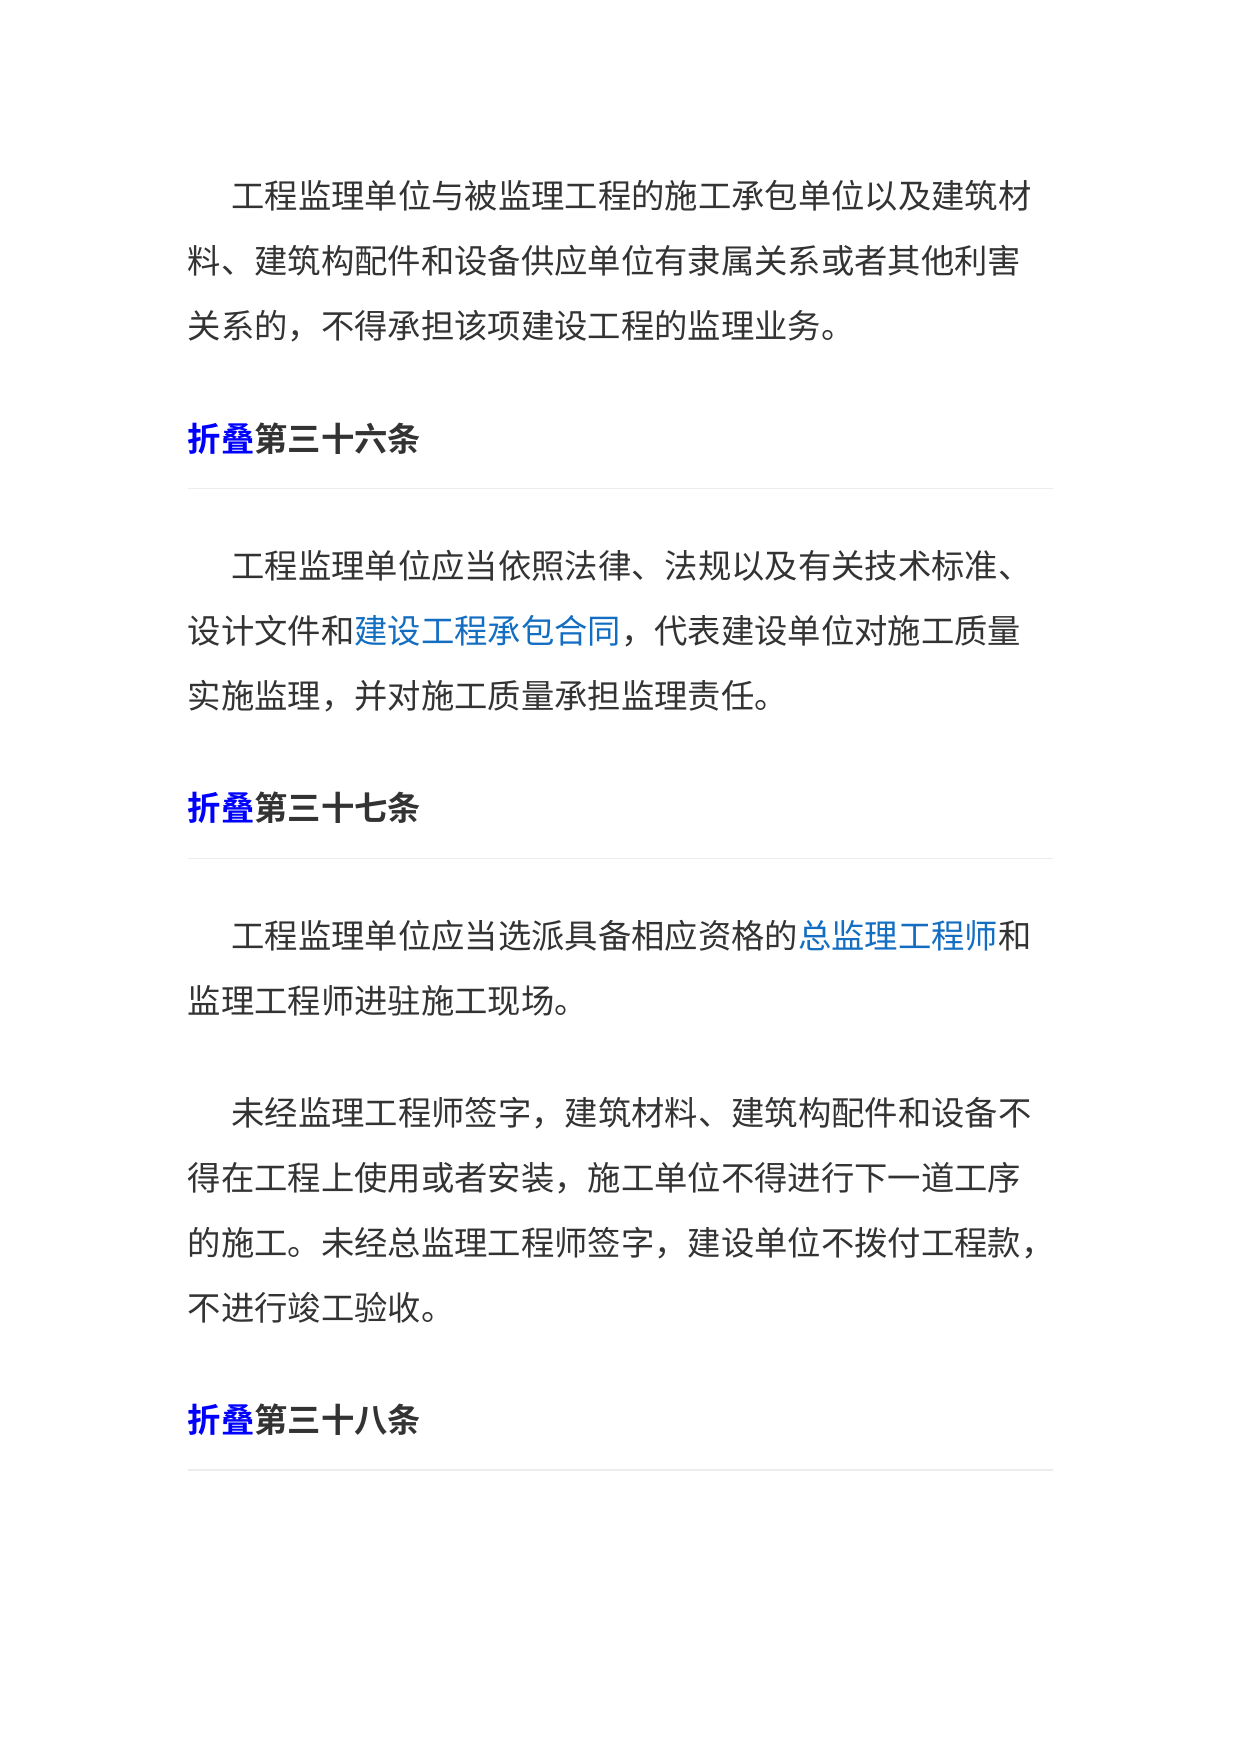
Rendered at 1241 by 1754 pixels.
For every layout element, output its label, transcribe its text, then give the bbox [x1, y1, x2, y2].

subtitle 折叠第三十六条 [187, 404, 1053, 489]
text 工程监理单位与被监理工程的施工承包单位以及建筑材料、建筑构配件和设备供应单位有隶属关系或者其他利害关系的，不得承担该项建设工程的监理业务。 [187, 162, 1053, 357]
text 未经监理工程师签字，建筑材料、建筑构配件和设备不得在工程上使用或者安装，施工单位不得进行下一道工序的施工。未经总监理工程师签字，建设单位不拨付工程款，不进行竣工验收。 [187, 1078, 1053, 1338]
text 工程监理单位应当选派具备相应资格的总监理工程师和监理工程师进驻施工现场。 [187, 901, 1053, 1031]
subtitle 折叠第三十七条 [187, 774, 1053, 859]
text 工程监理单位应当依照法律、法规以及有关技术标准、设计文件和建设工程承包合同，代表建设单位对施工质量实施监理，并对施工质量承担监理责任。 [187, 532, 1053, 727]
subtitle 折叠第三十八条 [187, 1386, 1053, 1471]
